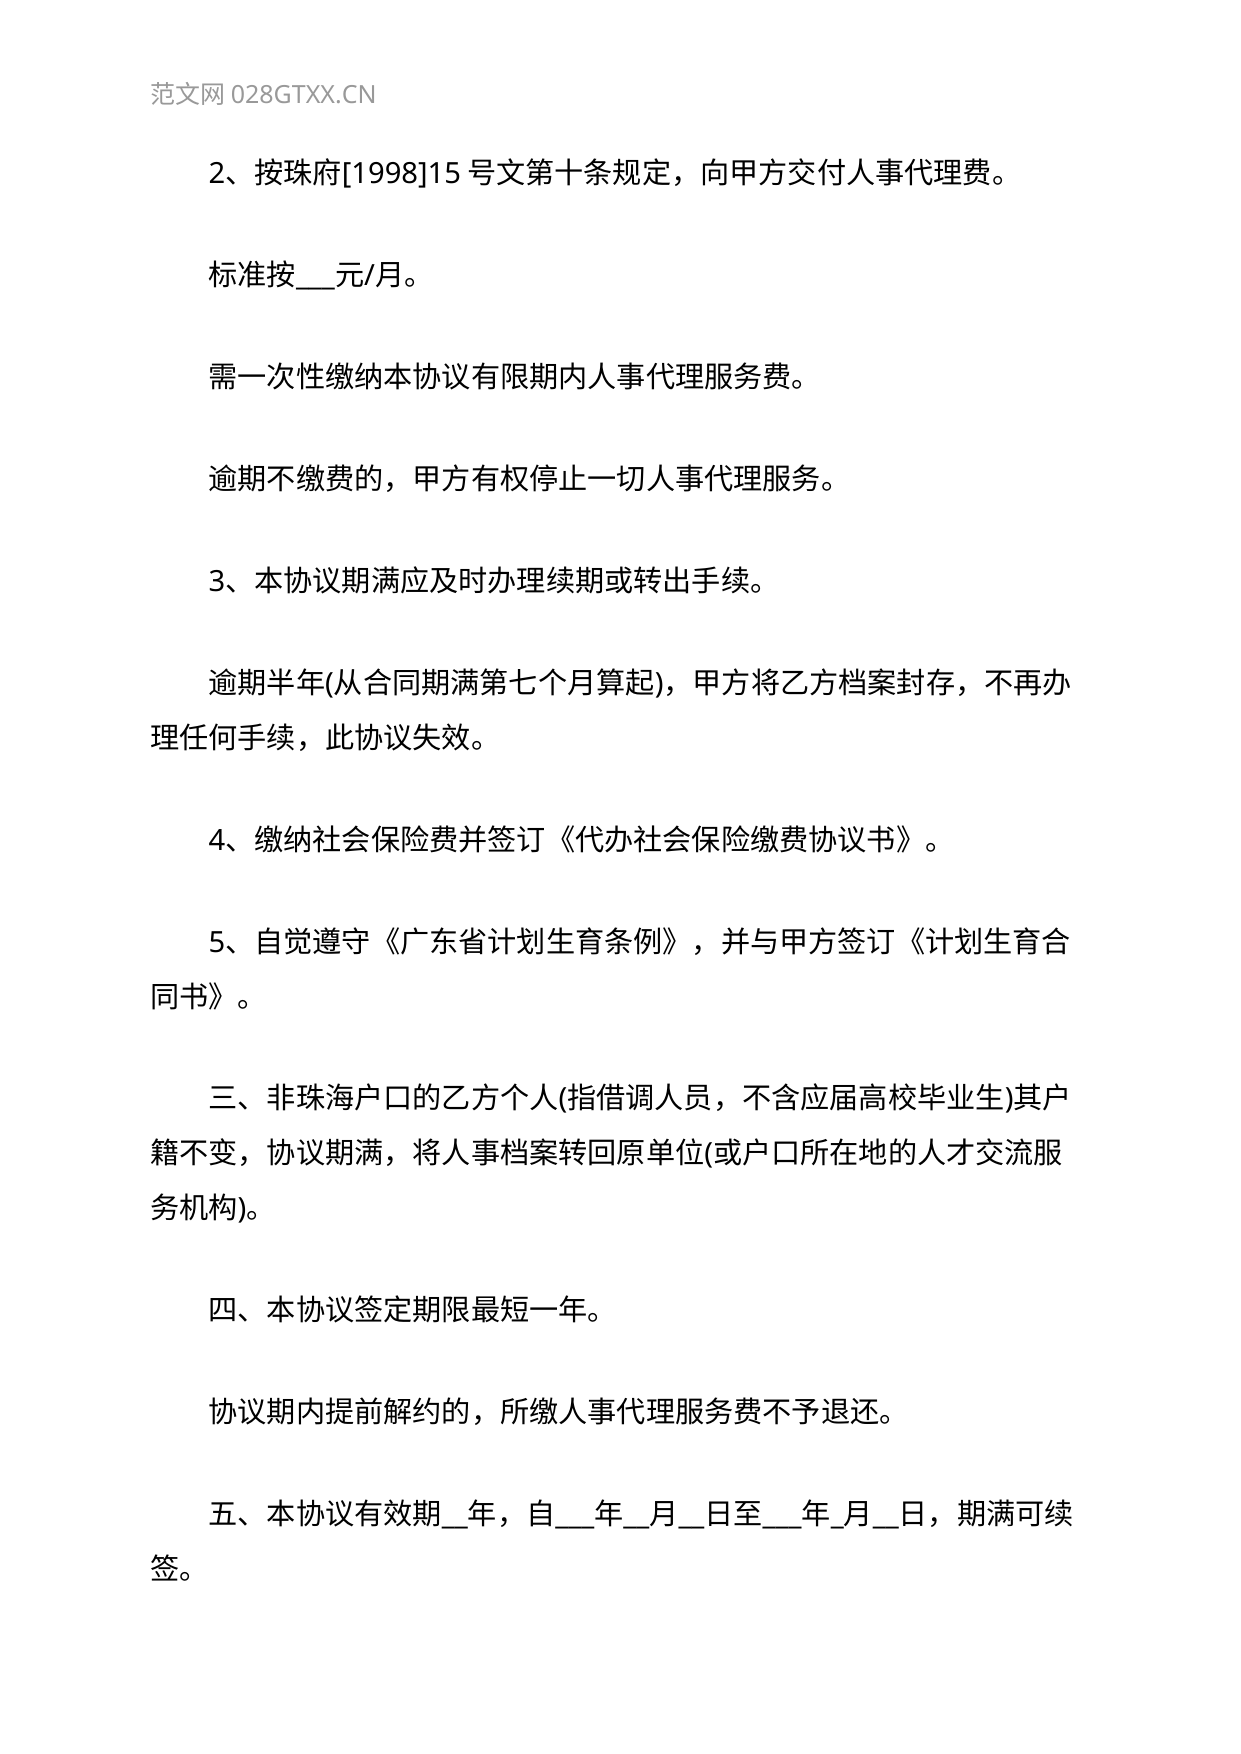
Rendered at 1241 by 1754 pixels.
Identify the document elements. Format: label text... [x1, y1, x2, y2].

text 四、本协议签定期限最短一年。 [150, 1287, 1090, 1329]
text 标准按___元/月。 [150, 252, 1090, 294]
text 五、本协议有效期__年，自___年__月__日至___年_月__日，期满可续签。 [150, 1491, 1090, 1588]
text 协议期内提前解约的，所缴人事代理服务费不予退还。 [150, 1389, 1090, 1431]
text 5、自觉遵守《广东省计划生育条例》，并与甲方签订《计划生育合同书》。 [150, 918, 1090, 1016]
text 4、缴纳社会保险费并签订《代办社会保险缴费协议书》。 [150, 816, 1090, 859]
text 三、非珠海户口的乙方个人(指借调人员，不含应届高校毕业生)其户籍不变，协议期满，将人事档案转回原单位(或户口所在地的人才交流服务机构)。 [150, 1075, 1090, 1227]
text 需一次性缴纳本协议有限期内人事代理服务费。 [150, 354, 1090, 396]
text 逾期不缴费的，甲方有权停止一切人事代理服务。 [150, 456, 1090, 498]
text 2、按珠府[1998]15号文第十条规定，向甲方交付人事代理费。 [150, 150, 1090, 192]
text 3、本协议期满应及时办理续期或转出手续。 [150, 557, 1090, 600]
text 逾期半年(从合同期满第七个月算起)，甲方将乙方档案封存，不再办理任何手续，此协议失效。 [150, 659, 1090, 757]
